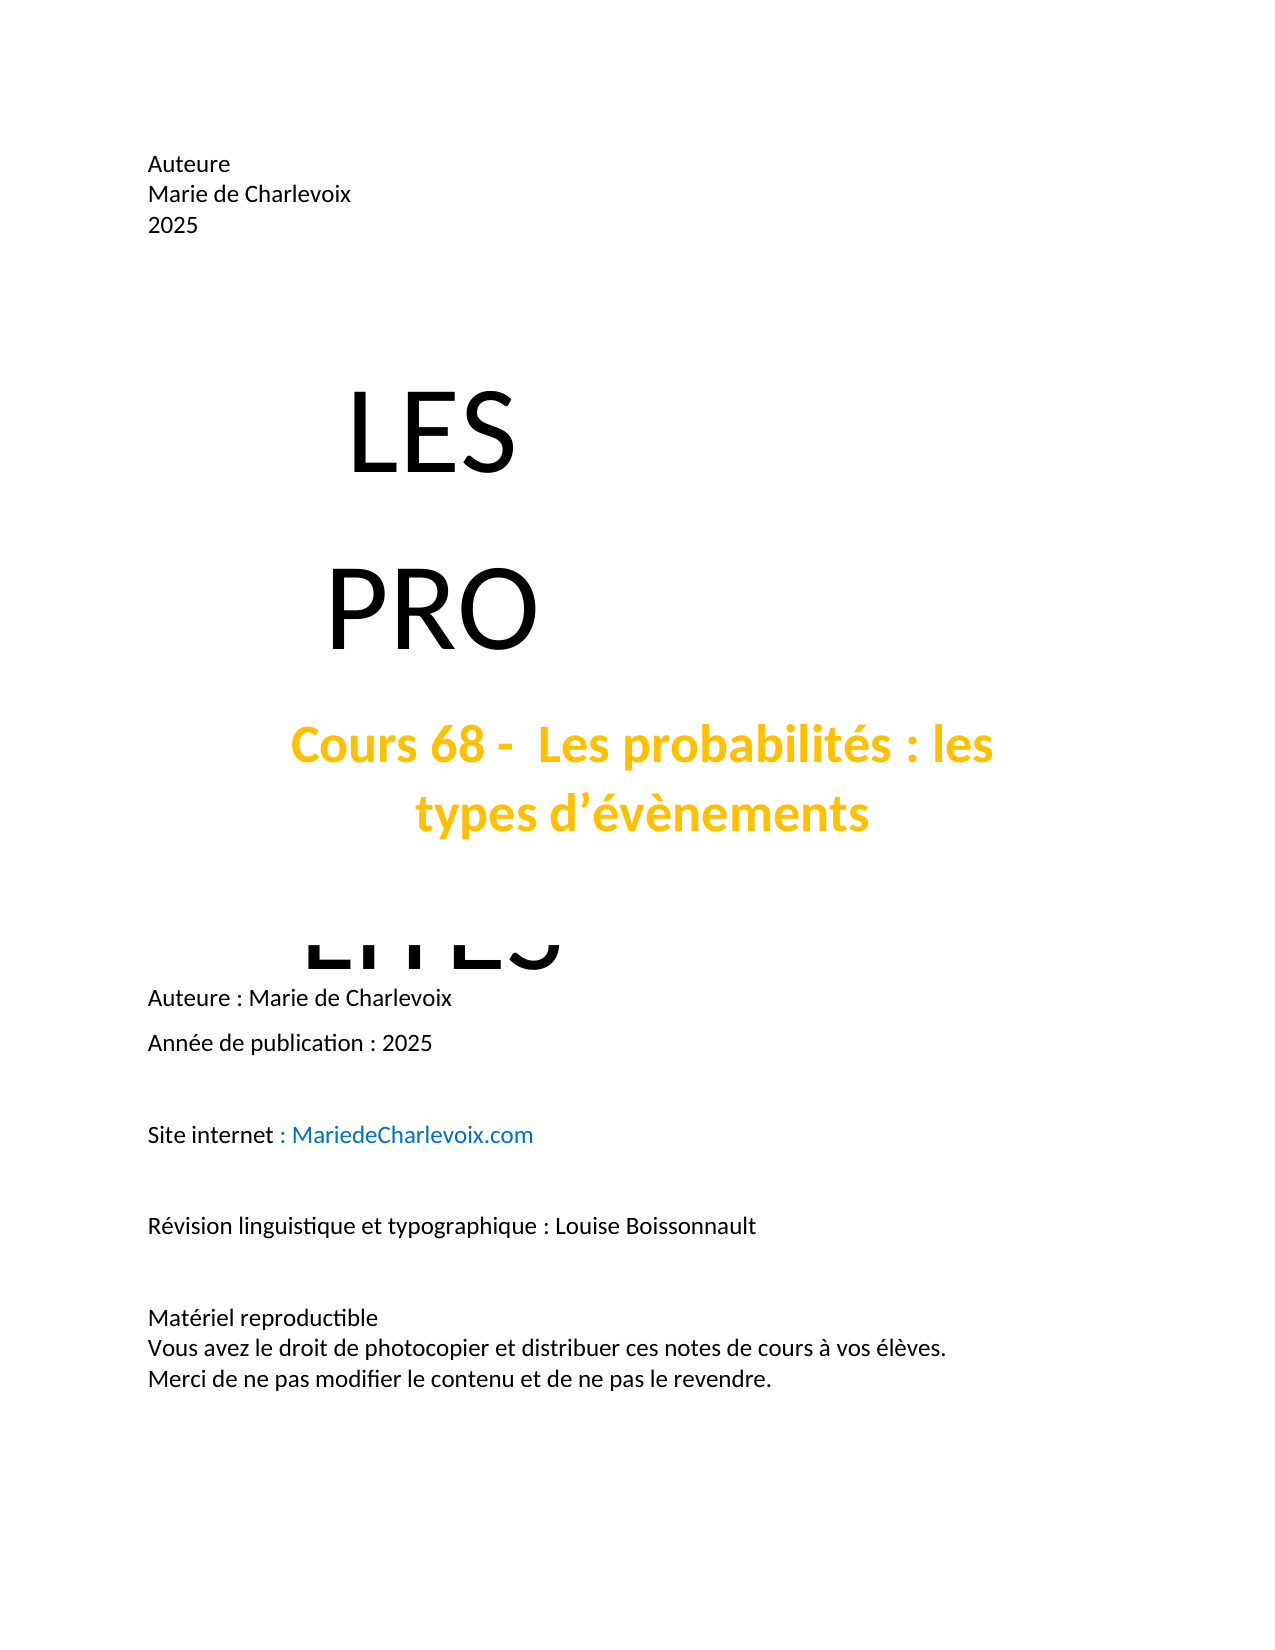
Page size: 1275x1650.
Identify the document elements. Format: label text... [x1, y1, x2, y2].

text Merci de ne pas modifier le contenu et de ne pas le revendre. [148, 1363, 1127, 1393]
text Marie de Charlevoix [148, 178, 1127, 209]
text Auteure [148, 148, 1127, 178]
text Matériel reproductible [148, 1302, 1127, 1332]
text Révision linguistique et typographique : Louise Boissonnault [148, 1211, 1127, 1241]
text Année de publication : 2025 [148, 1028, 1127, 1058]
text 2025 [148, 209, 1127, 239]
text Vous avez le droit de photocopier et distribuer ces notes de cours à vos élèves. [148, 1332, 1127, 1363]
text Site internet : MariedeCharlevoix.com [148, 1119, 1127, 1149]
text Auteure : Marie de Charlevoix [148, 982, 1127, 1012]
